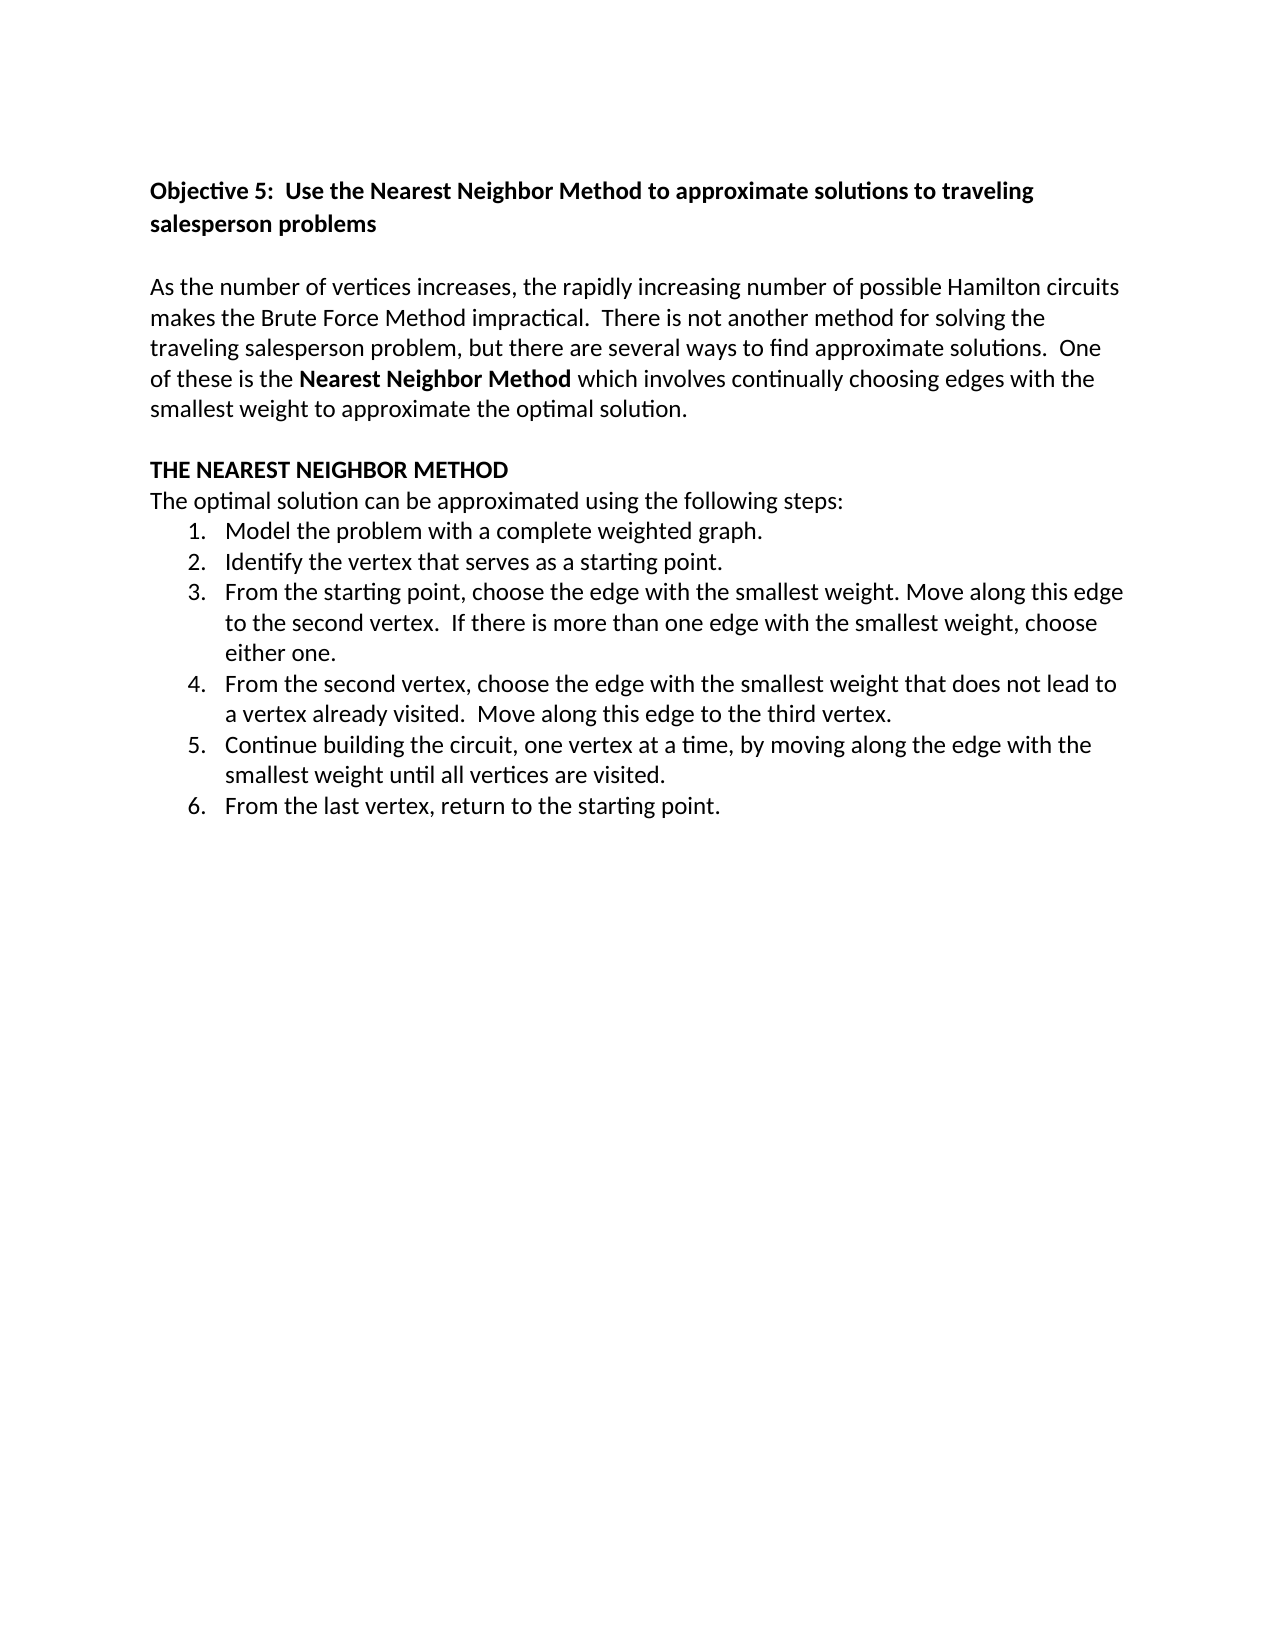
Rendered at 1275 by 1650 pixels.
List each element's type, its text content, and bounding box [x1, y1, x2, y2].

text As the number of vertices increases, the rapidly increasing number of possible Hamilton circuits makes the Brute Force Method impractical. There is not another method for solving the traveling salesperson problem, but there are several ways to find approximate solutions. One of these is the Nearest Neighbor Method which involves continually choosing edges with the smallest weight to approximate the optimal solution. [150, 271, 1125, 424]
list From the last vertex, return to the starting point. [187, 790, 1125, 821]
list Continue building the circuit, one vertex at a time, by moving along the edge with the smallest weight until all vertices are visited. [187, 729, 1125, 790]
text The optimal solution can be approximated using the following steps: [150, 485, 1125, 516]
subtitle Objective 5: Use the Nearest Neighbor Method to approximate solutions to traveling salesperson problems [150, 175, 1125, 238]
text THE NEAREST NEIGHBOR METHOD [150, 454, 1125, 485]
list Identify the vertex that serves as a starting point. [187, 546, 1125, 577]
list Model the problem with a complete weighted graph. [187, 516, 1125, 546]
list From the starting point, choose the edge with the smallest weight. Move along this edge to the second vertex. If there is more than one edge with the smallest weight, choose either one. [187, 577, 1125, 668]
list From the second vertex, choose the edge with the smallest weight that does not lead to a vertex already visited. Move along this edge to the third vertex. [187, 668, 1125, 729]
